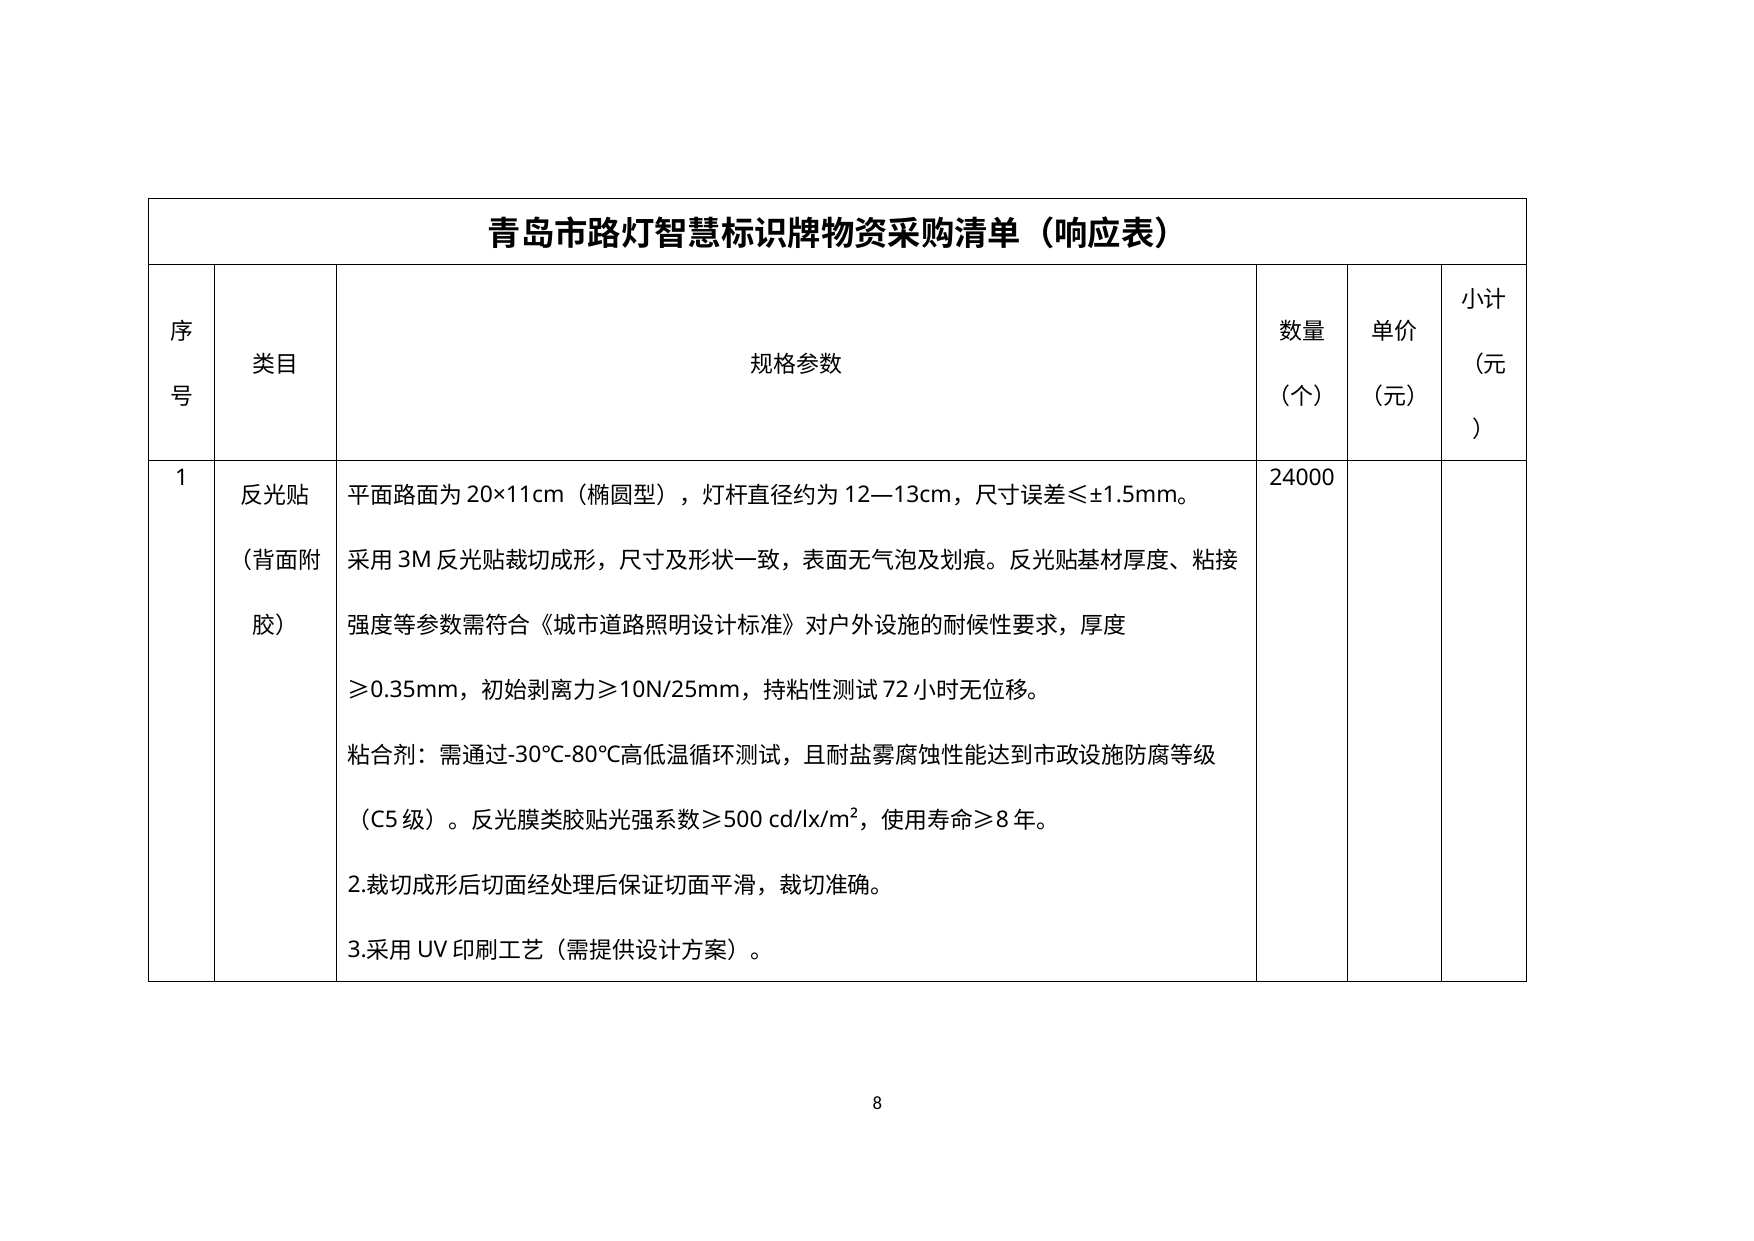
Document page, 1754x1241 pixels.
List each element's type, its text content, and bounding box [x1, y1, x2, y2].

table_cell 24000 [1257, 461, 1347, 981]
table_cell [1348, 461, 1441, 981]
table_cell 小计（元） [1442, 265, 1526, 460]
table_cell 1 [149, 461, 214, 981]
table_cell [1442, 461, 1526, 981]
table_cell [337, 461, 1256, 981]
table_cell 数量（个） [1257, 265, 1347, 460]
table_cell 类目 [215, 265, 336, 460]
table_cell 规格参数 [337, 265, 1256, 460]
table_cell 反光贴（背面附胶） [215, 461, 336, 981]
table_cell 序号 [149, 265, 214, 460]
table_cell 单价（元） [1348, 265, 1441, 460]
table_header 青岛市路灯智慧标识牌物资采购清单（响应表） [149, 199, 1526, 264]
